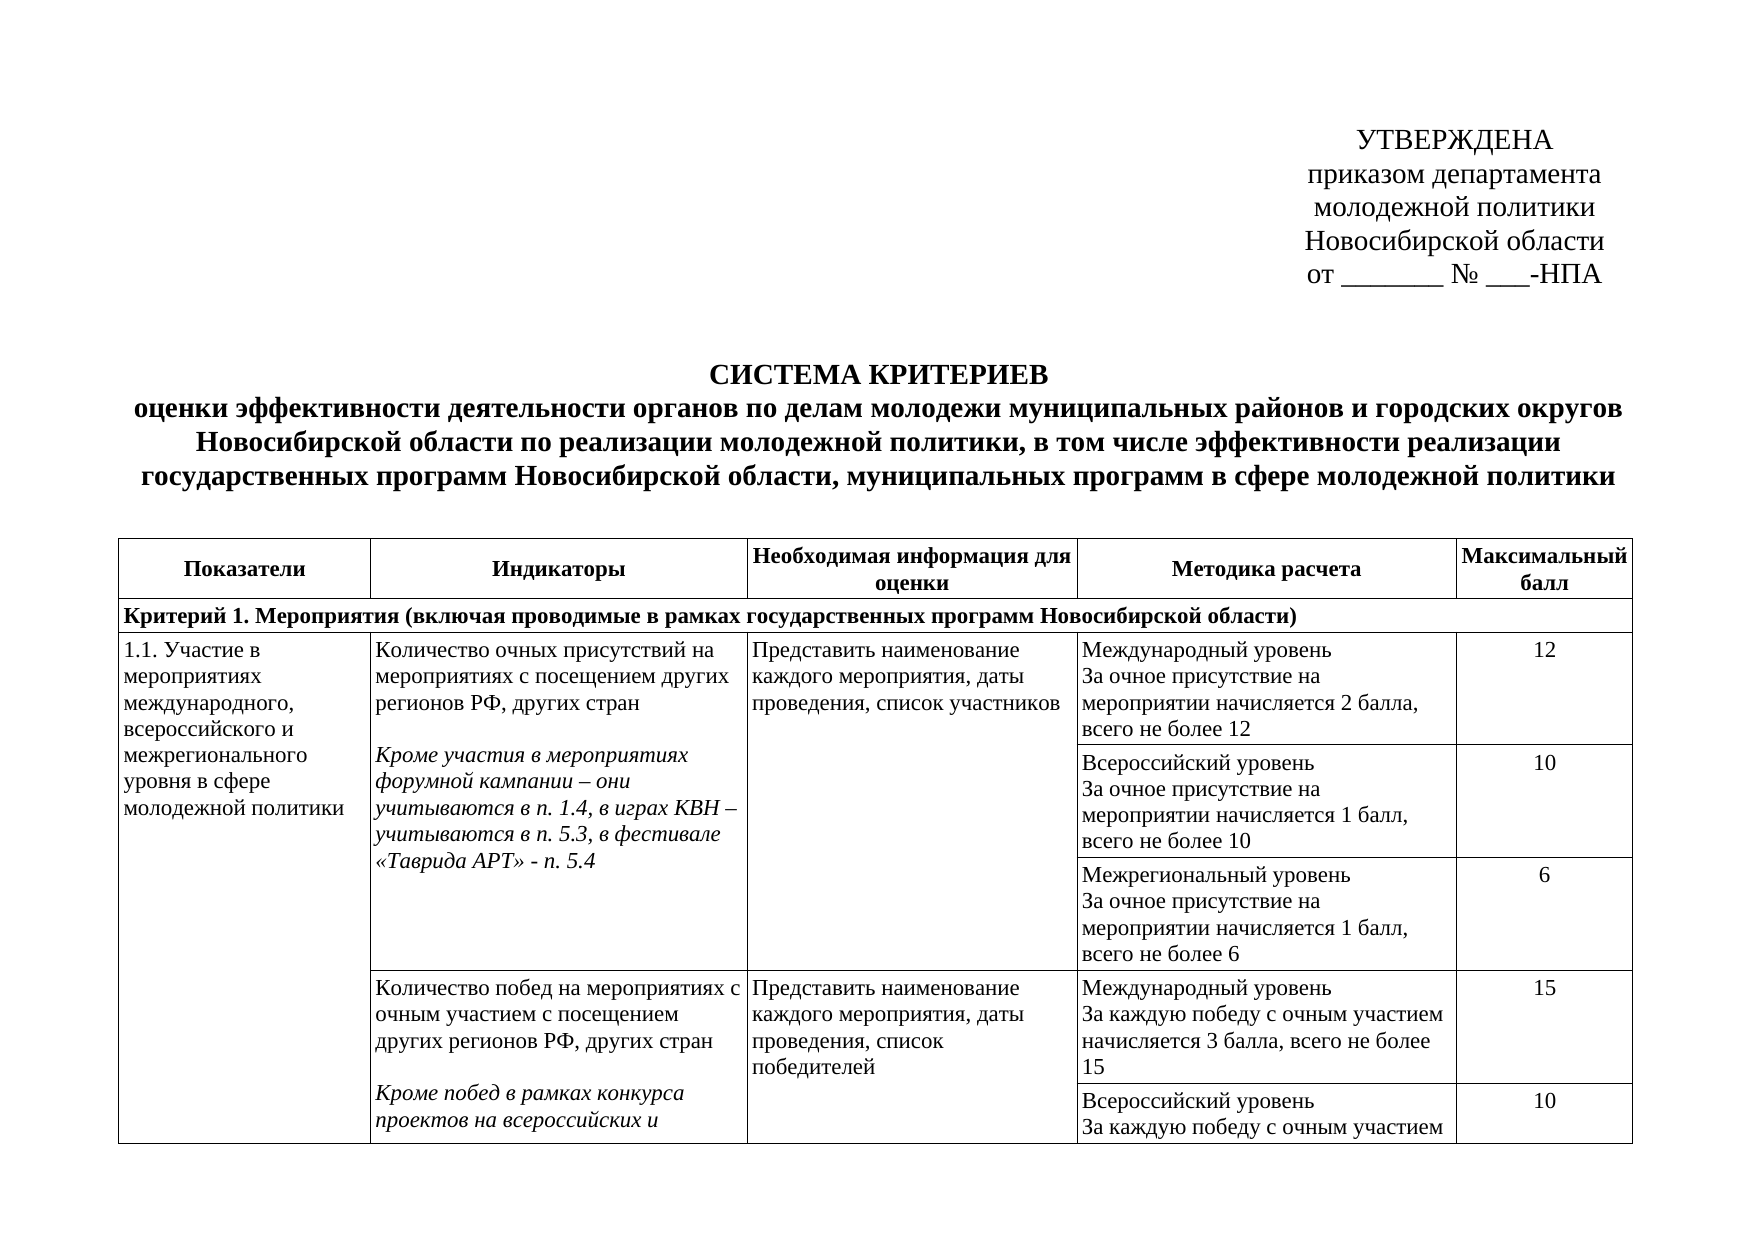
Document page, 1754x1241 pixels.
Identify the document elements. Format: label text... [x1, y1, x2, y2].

text оценки эффективности деятельности органов по делам молодежи муниципальных районов и городских округов Новосибирской области по реализации молодежной политики, в том числе эффективности реализации государственных программ Новосибирской области, муниципальных программ в сфере молодежной политики [118, 391, 1639, 491]
table_cell Представить наименование каждого мероприятия, даты проведения, список победителей [748, 971, 1077, 1142]
table_cell 12 [1457, 633, 1632, 744]
table_header Методика расчета [1078, 539, 1456, 598]
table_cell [1078, 1084, 1456, 1142]
text СИСТЕМА КРИТЕРИЕВ [118, 357, 1639, 391]
table_cell Межрегиональный уровень За очное присутствие на мероприятии начисляется 1 балл, всего не более 6 [1078, 858, 1456, 970]
table_cell 15 [1457, 971, 1632, 1082]
table_header Необходимая информация для оценки [748, 539, 1077, 598]
table_cell Количество побед на мероприятиях с очным участием с посещением других регионов РФ, других стран Кроме побед в рамках конкурса проектов на всероссийских и окружных форумах – этот показатель учитывается в п. 2.1. [371, 971, 747, 1142]
table_cell Международный уровень За каждую победу с очным участием начисляется 3 балла, всего не более 15 [1078, 971, 1456, 1082]
table_cell Представить наименование каждого мероприятия, даты проведения, список участников [748, 633, 1077, 970]
table_cell Количество очных присутствий на мероприятиях с посещением других регионов РФ, других стран Кроме участия в мероприятиях форумной кампании – они учитываются в п. 1.4, в играх КВН – учитываются в п. 5.3, в фестивале «Таврида АРТ» - п. 5.4 [371, 633, 747, 970]
table_cell Критерий 1. Мероприятия (включая проводимые в рамках государственных программ Новосибирской области) [119, 599, 1632, 632]
table_cell 6 [1457, 858, 1632, 970]
text УТВЕРЖДЕНА [1270, 122, 1639, 156]
table_header Максимальный балл [1457, 539, 1632, 598]
table_cell 10 [1457, 1084, 1632, 1142]
table_header Индикаторы [371, 539, 747, 598]
table_cell Всероссийский уровень За очное присутствие на мероприятии начисляется 1 балл, всего не более 10 [1078, 745, 1456, 857]
text от _______ № ___-НПА [1270, 256, 1639, 290]
table_cell 1.1. Участие в мероприятиях международного, всероссийского и межрегионального уровня в сфере молодежной политики [119, 633, 370, 1142]
table_header Показатели [119, 539, 370, 598]
table_cell 10 [1457, 745, 1632, 857]
table_cell Международный уровень За очное присутствие на мероприятии начисляется 2 балла, всего не более 12 [1078, 633, 1456, 744]
text приказом департамента молодежной политики Новосибирской области [1270, 156, 1639, 256]
